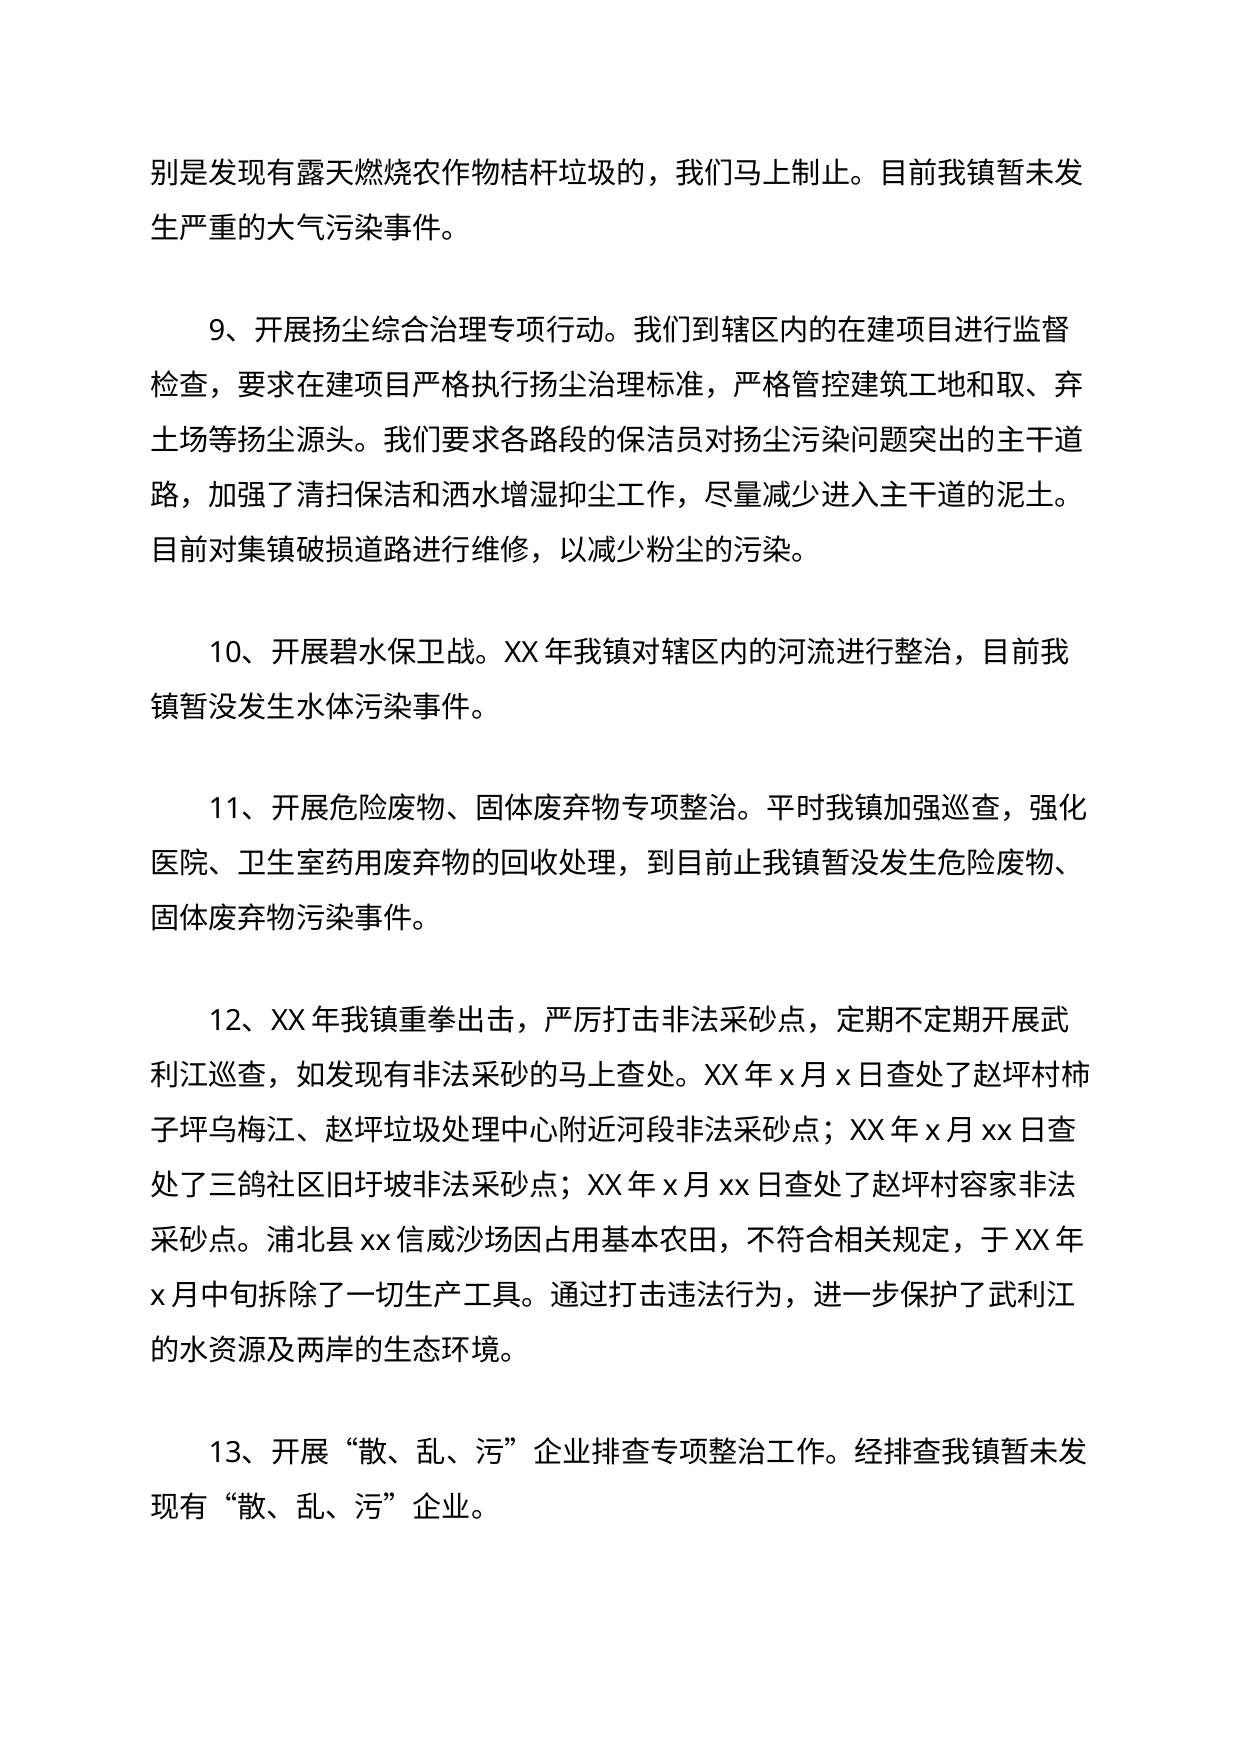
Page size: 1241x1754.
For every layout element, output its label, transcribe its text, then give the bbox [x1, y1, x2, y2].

text 13、开展“散、乱、污”企业排查专项整治工作。经排查我镇暂未发现有“散、乱、污”企业。 [150, 1428, 1090, 1526]
text 10、开展碧水保卫战。XX年我镇对辖区内的河流进行整治，目前我镇暂没发生水体污染事件。 [150, 628, 1090, 725]
text 12、XX年我镇重拳出击，严厉打击非法采砂点，定期不定期开展武利江巡查，如发现有非法采砂的马上查处。XX年x月x日查处了赵坪村柿子坪乌梅江、赵坪垃圾处理中心附近河段非法采砂点；XX年x月xx日查处了三鸽社区旧圩坡非法采砂点；XX年x月xx日查处了赵坪村容家非法采砂点。浦北县xx信威沙场因占用基本农田，不符合相关规定，于XX年x月中旬拆除了一切生产工具。通过打击违法行为，进一步保护了武利江的水资源及两岸的生态环境。 [150, 997, 1090, 1369]
text 11、开展危险废物、固体废弃物专项整治。平时我镇加强巡查，强化医院、卫生室药用废弃物的回收处理，到目前止我镇暂没发生危险废物、固体废弃物污染事件。 [150, 785, 1090, 937]
text 9、开展扬尘综合治理专项行动。我们到辖区内的在建项目进行监督检查，要求在建项目严格执行扬尘治理标准，严格管控建筑工地和取、弃土场等扬尘源头。我们要求各路段的保洁员对扬尘污染问题突出的主干道路，加强了清扫保洁和洒水增湿抑尘工作，尽量减少进入主干道的泥土。目前对集镇破损道路进行维修，以减少粉尘的污染。 [150, 307, 1090, 569]
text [150, 150, 1090, 247]
